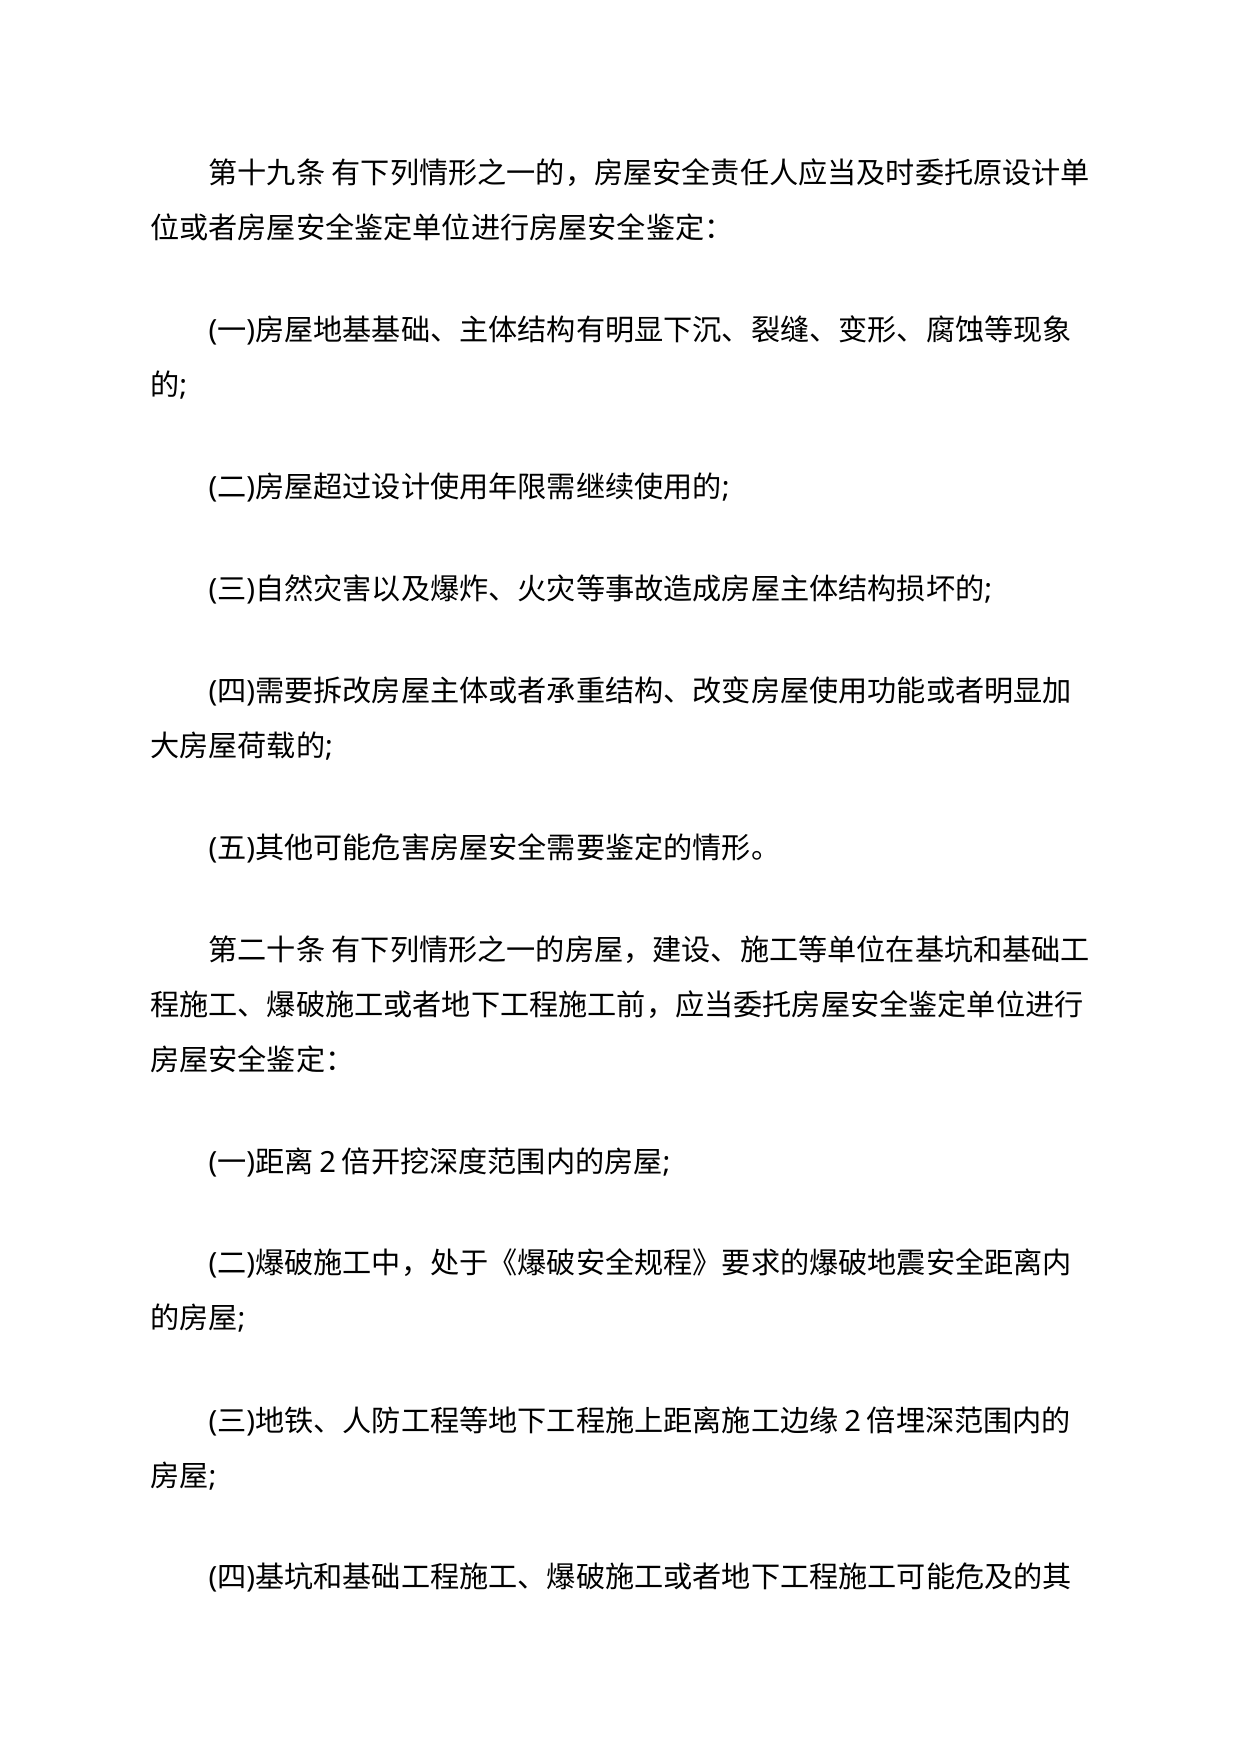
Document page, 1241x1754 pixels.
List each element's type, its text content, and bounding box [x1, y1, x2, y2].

text (一)房屋地基基础、主体结构有明显下沉、裂缝、变形、腐蚀等现象的; [150, 307, 1090, 404]
text 第二十条 有下列情形之一的房屋，建设、施工等单位在基坑和基础工程施工、爆破施工或者地下工程施工前，应当委托房屋安全鉴定单位进行房屋安全鉴定： [150, 927, 1090, 1079]
text (二)爆破施工中，处于《爆破安全规程》要求的爆破地震安全距离内的房屋; [150, 1240, 1090, 1337]
text (三)自然灾害以及爆炸、火灾等事故造成房屋主体结构损坏的; [150, 566, 1090, 608]
text (二)房屋超过设计使用年限需继续使用的; [150, 464, 1090, 506]
text (一)距离2倍开挖深度范围内的房屋; [150, 1138, 1090, 1181]
text (三)地铁、人防工程等地下工程施上距离施工边缘2倍埋深范围内的房屋; [150, 1397, 1090, 1494]
text (四)需要拆改房屋主体或者承重结构、改变房屋使用功能或者明显加大房屋荷载的; [150, 668, 1090, 765]
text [150, 1554, 1090, 1596]
text (五)其他可能危害房屋安全需要鉴定的情形。 [150, 824, 1090, 867]
text 第十九条 有下列情形之一的，房屋安全责任人应当及时委托原设计单位或者房屋安全鉴定单位进行房屋安全鉴定： [150, 150, 1090, 247]
